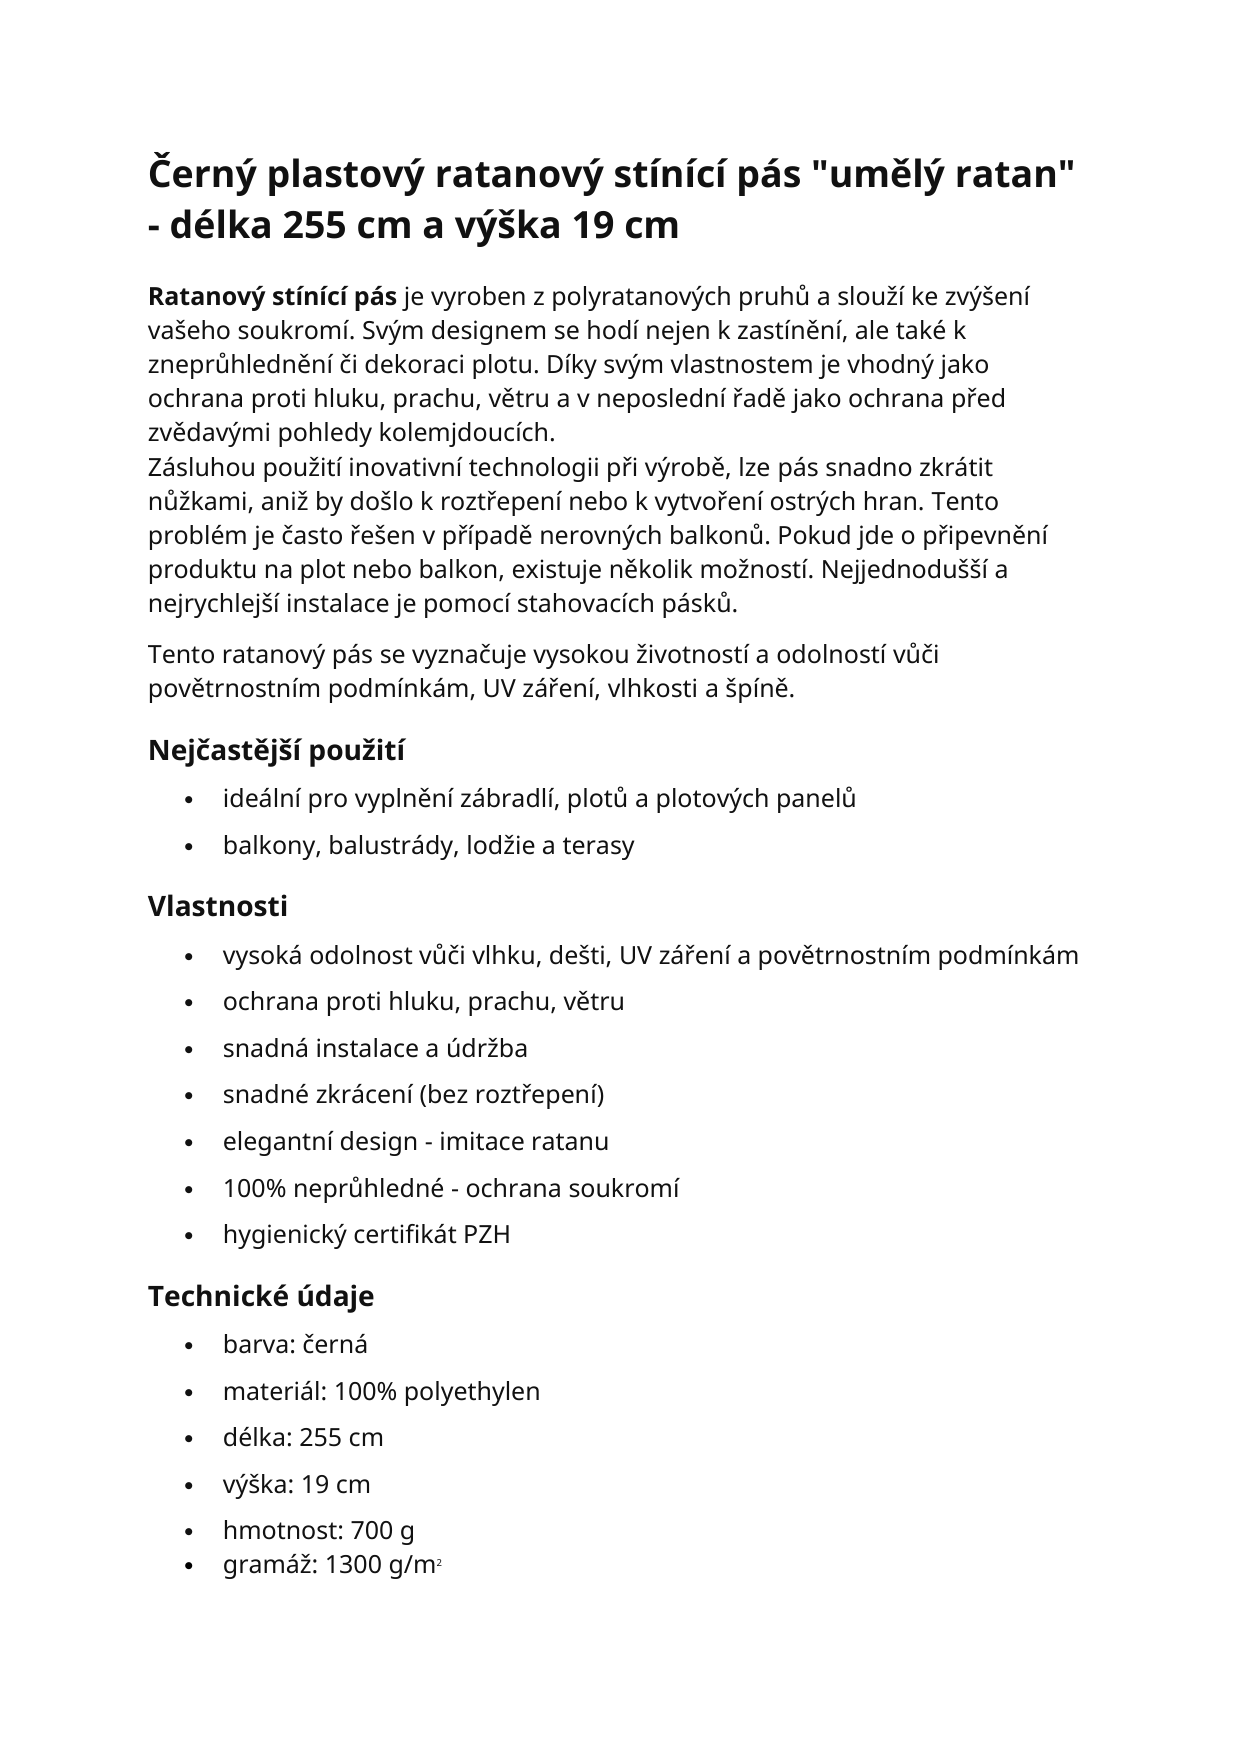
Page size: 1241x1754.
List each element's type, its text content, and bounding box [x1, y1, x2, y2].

list ochrana proti hluku, prachu, větru [185, 984, 1093, 1018]
list 100% neprůhledné - ochrana soukromí [185, 1170, 1093, 1204]
text Ratanový stínící pás je vyroben z polyratanových pruhů a slouží ke zvýšení vašeho soukromí. Svým designem se hodí nejen k zastínění, ale také k zneprůhlednění či dekoraci plotu. Díky svým vlastnostem je vhodný jako ochrana proti hluku, prachu, větru a v neposlední řadě jako ochrana před zvědavými pohledy kolemjdoucích. [148, 279, 1093, 449]
text Vlastnosti [148, 887, 1093, 925]
list snadná instalace a údržba [185, 1031, 1093, 1064]
list materiál: 100% polyethylen [185, 1373, 1093, 1407]
list gramáž: 1300 g/m2 [185, 1547, 1093, 1581]
text Černý plastový ratanový stínící pás "umělý ratan" - délka 255 cm a výška 19 cm [148, 148, 1093, 250]
list hmotnost: 700 g [185, 1513, 1093, 1547]
text Zásluhou použití inovativní technologii při výrobě, lze pás snadno zkrátit nůžkami, aniž by došlo k roztřepení nebo k vytvoření ostrých hran. Tento problém je často řešen v případě nerovných balkonů. Pokud jde o připevnění produktu na plot nebo balkon, existuje několik možností. Nejjednodušší a nejrychlejší instalace je pomocí stahovacích pásků. [148, 449, 1093, 619]
list elegantní design - imitace ratanu [185, 1124, 1093, 1158]
list barva: černá [185, 1327, 1093, 1361]
list ideální pro vyplnění zábradlí, plotů a plotových panelů [185, 781, 1093, 815]
list délka: 255 cm [185, 1420, 1093, 1454]
list výška: 19 cm [185, 1466, 1093, 1500]
text Nejčastější použití [148, 730, 1093, 768]
text Tento ratanový pás se vyznačuje vysokou životností a odolností vůči povětrnostním podmínkám, UV záření, vlhkosti a špíně. [148, 637, 1093, 705]
list snadné zkrácení (bez roztřepení) [185, 1077, 1093, 1111]
text Technické údaje [148, 1276, 1093, 1314]
list vysoká odolnost vůči vlhku, dešti, UV záření a povětrnostním podmínkám [185, 937, 1093, 971]
list hygienický certifikát PZH [185, 1217, 1093, 1251]
list balkony, balustrády, lodžie a terasy [185, 827, 1093, 862]
